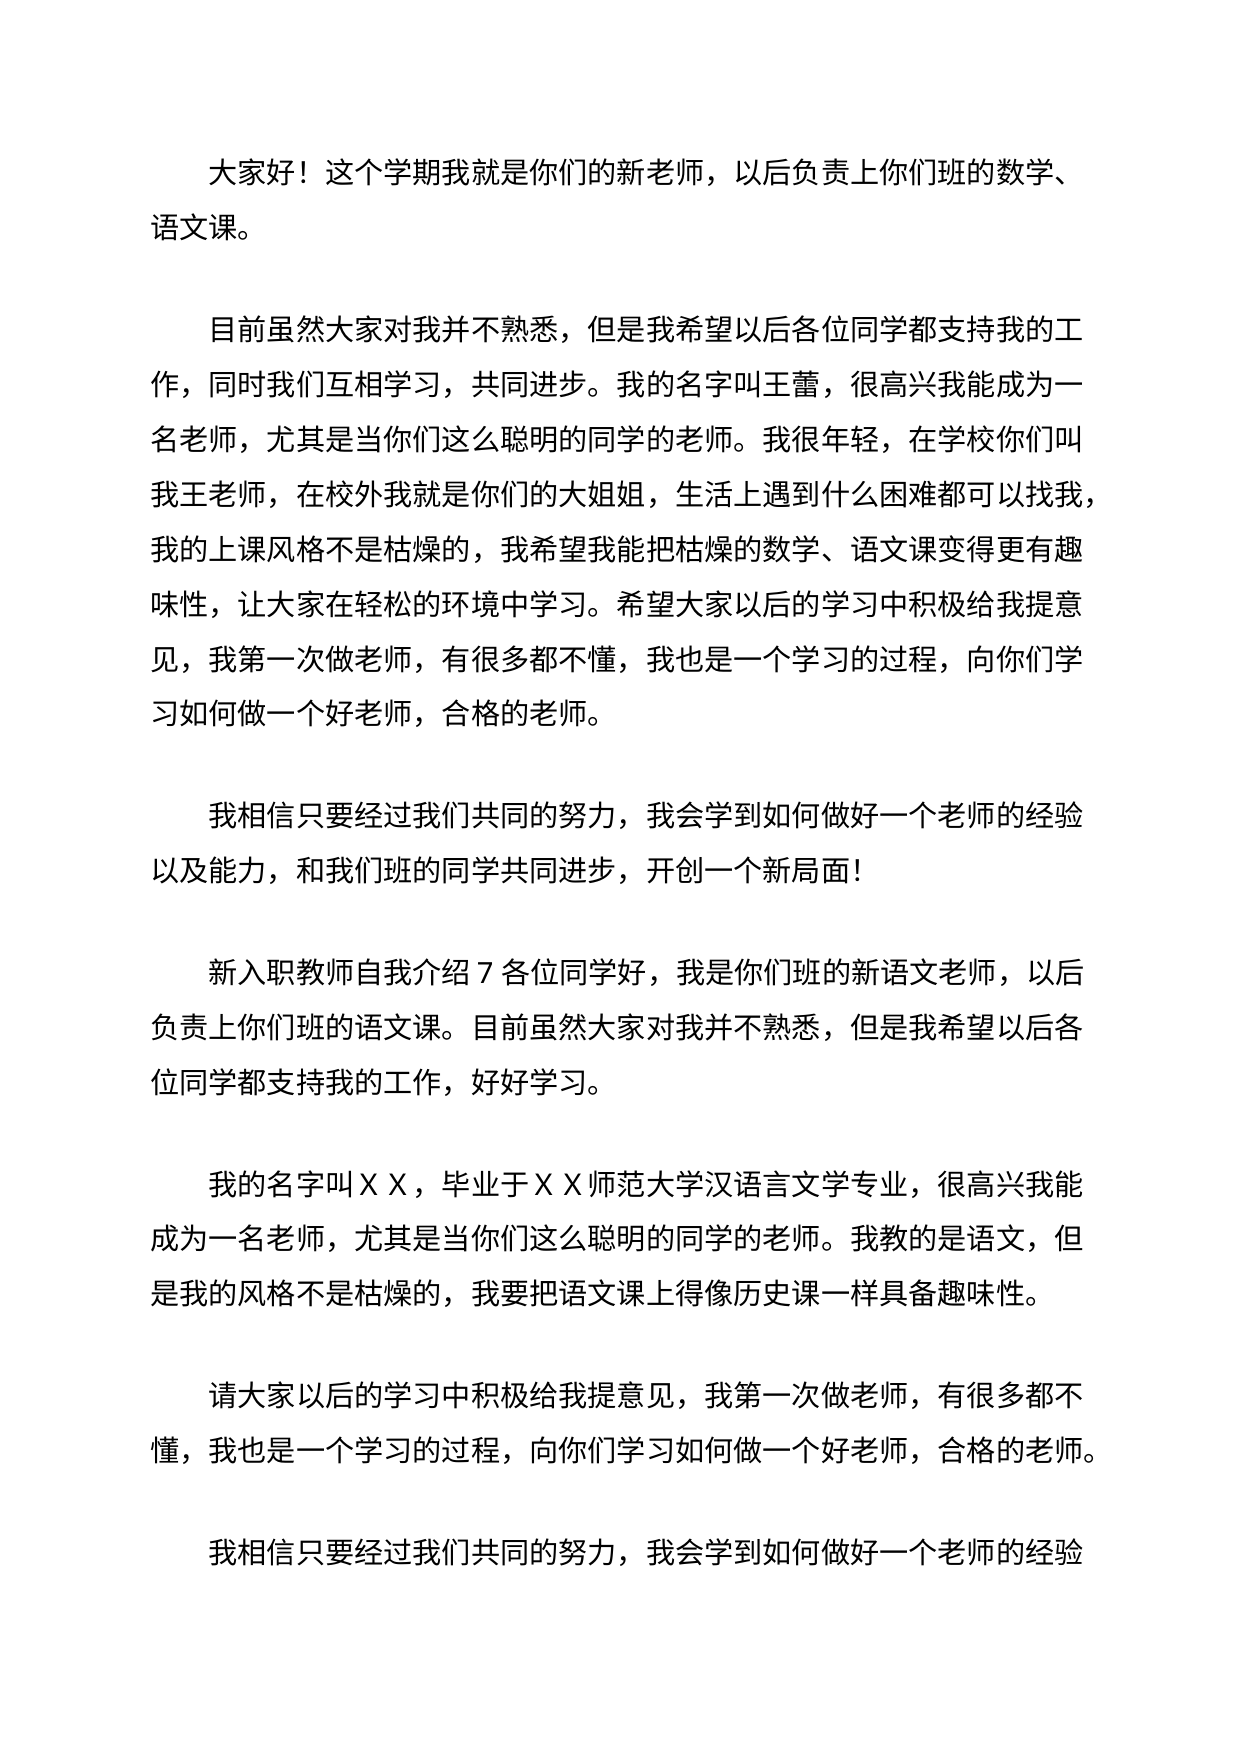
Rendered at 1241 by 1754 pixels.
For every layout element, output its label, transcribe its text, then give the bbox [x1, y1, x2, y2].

text 我相信只要经过我们共同的努力，我会学到如何做好一个老师的经验以及能力，和我们班的同学共同进步，开创一个新局面！ [150, 793, 1090, 890]
text 请大家以后的学习中积极给我提意见，我第一次做老师，有很多都不懂，我也是一个学习的过程，向你们学习如何做一个好老师，合格的老师。 [150, 1373, 1090, 1470]
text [150, 1529, 1090, 1572]
text 大家好！这个学期我就是你们的新老师，以后负责上你们班的数学、语文课。 [150, 150, 1090, 247]
text 新入职教师自我介绍7 各位同学好，我是你们班的新语文老师，以后负责上你们班的语文课。目前虽然大家对我并不熟悉，但是我希望以后各位同学都支持我的工作，好好学习。 [150, 949, 1090, 1102]
text 我的名字叫ＸＸ，毕业于ＸＸ师范大学汉语言文学专业，很高兴我能成为一名老师，尤其是当你们这么聪明的同学的老师。我教的是语文，但是我的风格不是枯燥的，我要把语文课上得像历史课一样具备趣味性。 [150, 1161, 1090, 1313]
text 目前虽然大家对我并不熟悉，但是我希望以后各位同学都支持我的工作，同时我们互相学习，共同进步。我的名字叫王蕾，很高兴我能成为一名老师，尤其是当你们这么聪明的同学的老师。我很年轻，在学校你们叫我王老师，在校外我就是你们的大姐姐，生活上遇到什么困难都可以找我，我的上课风格不是枯燥的，我希望我能把枯燥的数学、语文课变得更有趣味性，让大家在轻松的环境中学习。希望大家以后的学习中积极给我提意见，我第一次做老师，有很多都不懂，我也是一个学习的过程，向你们学习如何做一个好老师，合格的老师。 [150, 307, 1090, 733]
